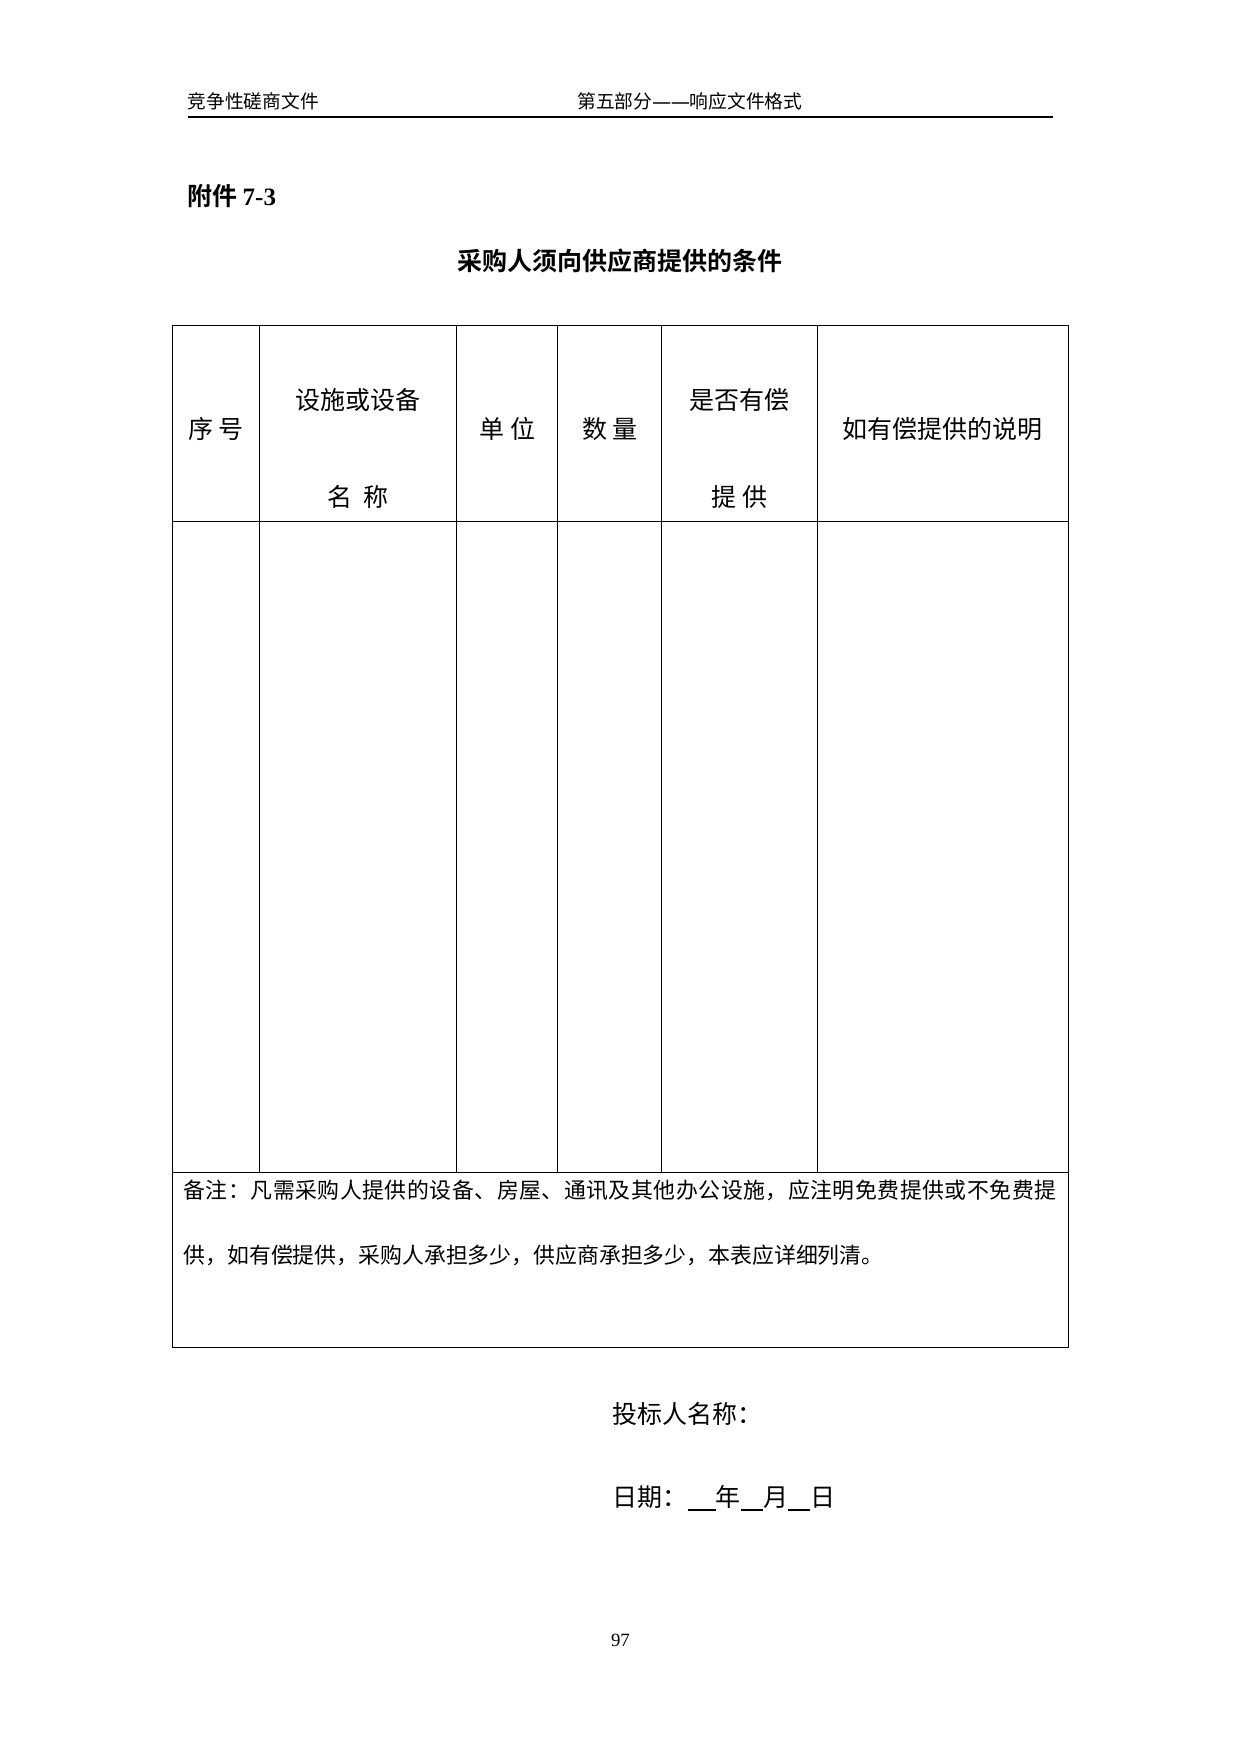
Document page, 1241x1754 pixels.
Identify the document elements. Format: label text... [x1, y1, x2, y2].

table_cell [173, 522, 259, 1172]
table_header 数 量 [558, 326, 661, 521]
text 附件7-3 [187, 162, 1053, 227]
table_cell [260, 522, 456, 1172]
text 日期： 年 月 日 [187, 1463, 1053, 1528]
table_header 单 位 [457, 326, 557, 521]
table_cell [818, 522, 1068, 1172]
table_cell 备注：凡需采购人提供的设备、房屋、通讯及其他办公设施，应注明免费提供或不免费提供，如有偿提供，采购人承担多少，供应商承担多少，本表应详细列清。 [173, 1173, 1068, 1347]
table_header 如有偿提供的说明 [818, 326, 1068, 521]
table_cell [457, 522, 557, 1172]
table_header 是否有偿 提 供 [662, 326, 817, 521]
table_header 设施或设备 名 称 [260, 326, 456, 521]
table_cell [558, 522, 661, 1172]
table_header 序 号 [173, 326, 259, 521]
text 投标人名称： [187, 1380, 1053, 1445]
text 采购人须向供应商提供的条件 [187, 227, 1053, 292]
table_cell [662, 522, 817, 1172]
